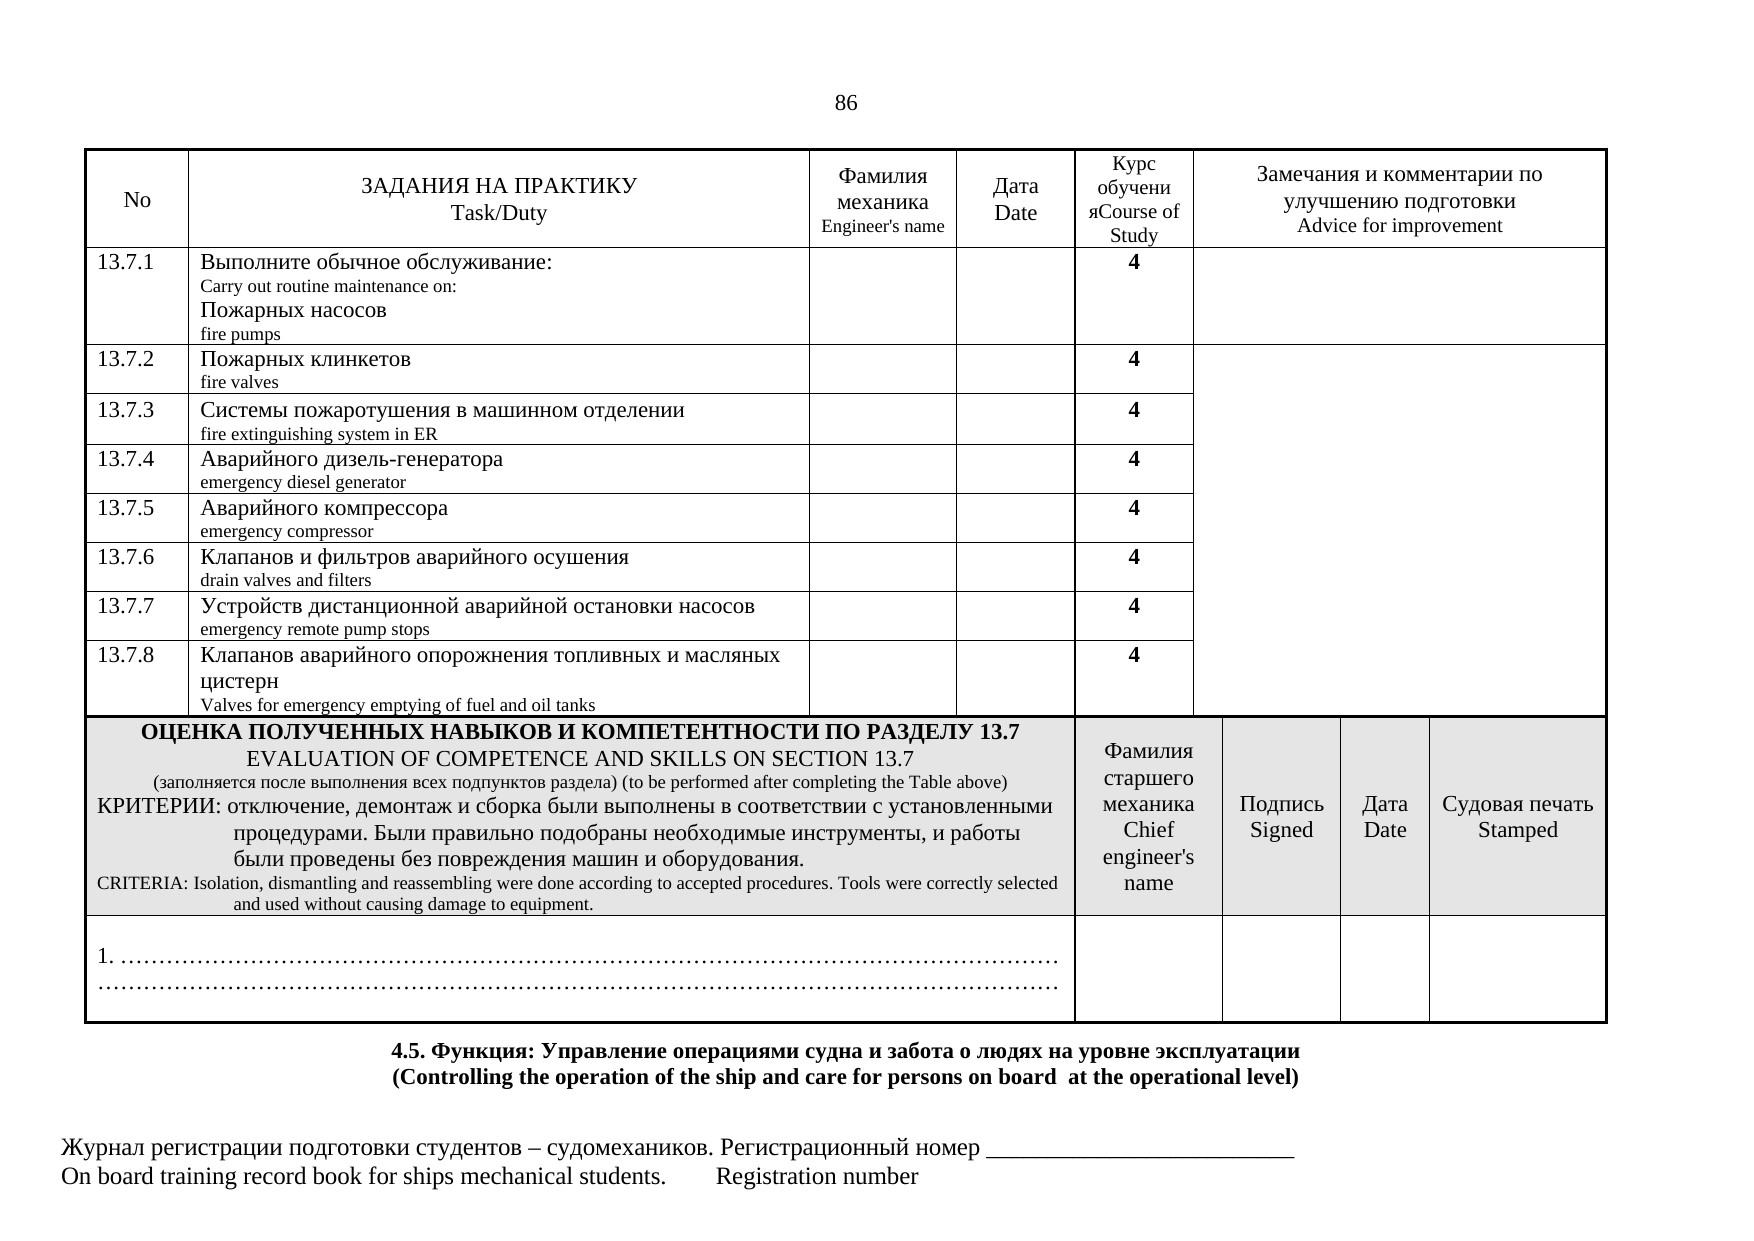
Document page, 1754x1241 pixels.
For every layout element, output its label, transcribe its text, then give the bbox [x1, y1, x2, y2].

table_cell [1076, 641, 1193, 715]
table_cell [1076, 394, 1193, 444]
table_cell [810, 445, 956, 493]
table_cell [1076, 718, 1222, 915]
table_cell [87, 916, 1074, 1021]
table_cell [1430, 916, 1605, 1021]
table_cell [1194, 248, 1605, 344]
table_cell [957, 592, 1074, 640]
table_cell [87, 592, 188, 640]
text (Controlling the operation of the ship and care for persons on board at the operational level) [56, 1063, 1636, 1089]
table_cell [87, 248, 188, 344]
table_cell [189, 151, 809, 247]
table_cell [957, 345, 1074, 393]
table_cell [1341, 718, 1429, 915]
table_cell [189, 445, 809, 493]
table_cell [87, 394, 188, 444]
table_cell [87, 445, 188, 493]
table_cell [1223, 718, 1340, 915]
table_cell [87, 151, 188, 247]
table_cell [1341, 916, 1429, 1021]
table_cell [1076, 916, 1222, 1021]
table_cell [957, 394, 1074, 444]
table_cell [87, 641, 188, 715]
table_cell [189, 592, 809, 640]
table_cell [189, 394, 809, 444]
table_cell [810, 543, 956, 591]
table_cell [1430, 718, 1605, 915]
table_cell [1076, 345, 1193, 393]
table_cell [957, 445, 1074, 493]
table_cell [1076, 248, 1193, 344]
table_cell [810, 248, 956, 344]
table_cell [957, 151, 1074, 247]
text 4.5. Функция: Управление операциями судна и забота о людях на уровне эксплуатации [56, 1037, 1636, 1063]
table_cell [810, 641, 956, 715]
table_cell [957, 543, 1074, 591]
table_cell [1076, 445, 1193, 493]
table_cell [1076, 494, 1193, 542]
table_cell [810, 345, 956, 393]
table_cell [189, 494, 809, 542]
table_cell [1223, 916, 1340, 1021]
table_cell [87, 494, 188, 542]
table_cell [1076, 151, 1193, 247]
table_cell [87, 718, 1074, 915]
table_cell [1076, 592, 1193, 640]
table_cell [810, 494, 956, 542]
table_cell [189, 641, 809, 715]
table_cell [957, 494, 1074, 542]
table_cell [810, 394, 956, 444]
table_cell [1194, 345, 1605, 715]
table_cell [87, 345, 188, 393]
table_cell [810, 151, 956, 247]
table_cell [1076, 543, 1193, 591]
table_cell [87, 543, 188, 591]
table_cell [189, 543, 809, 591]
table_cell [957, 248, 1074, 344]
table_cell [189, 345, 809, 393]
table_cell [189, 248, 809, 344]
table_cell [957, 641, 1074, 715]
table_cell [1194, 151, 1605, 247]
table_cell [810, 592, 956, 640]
